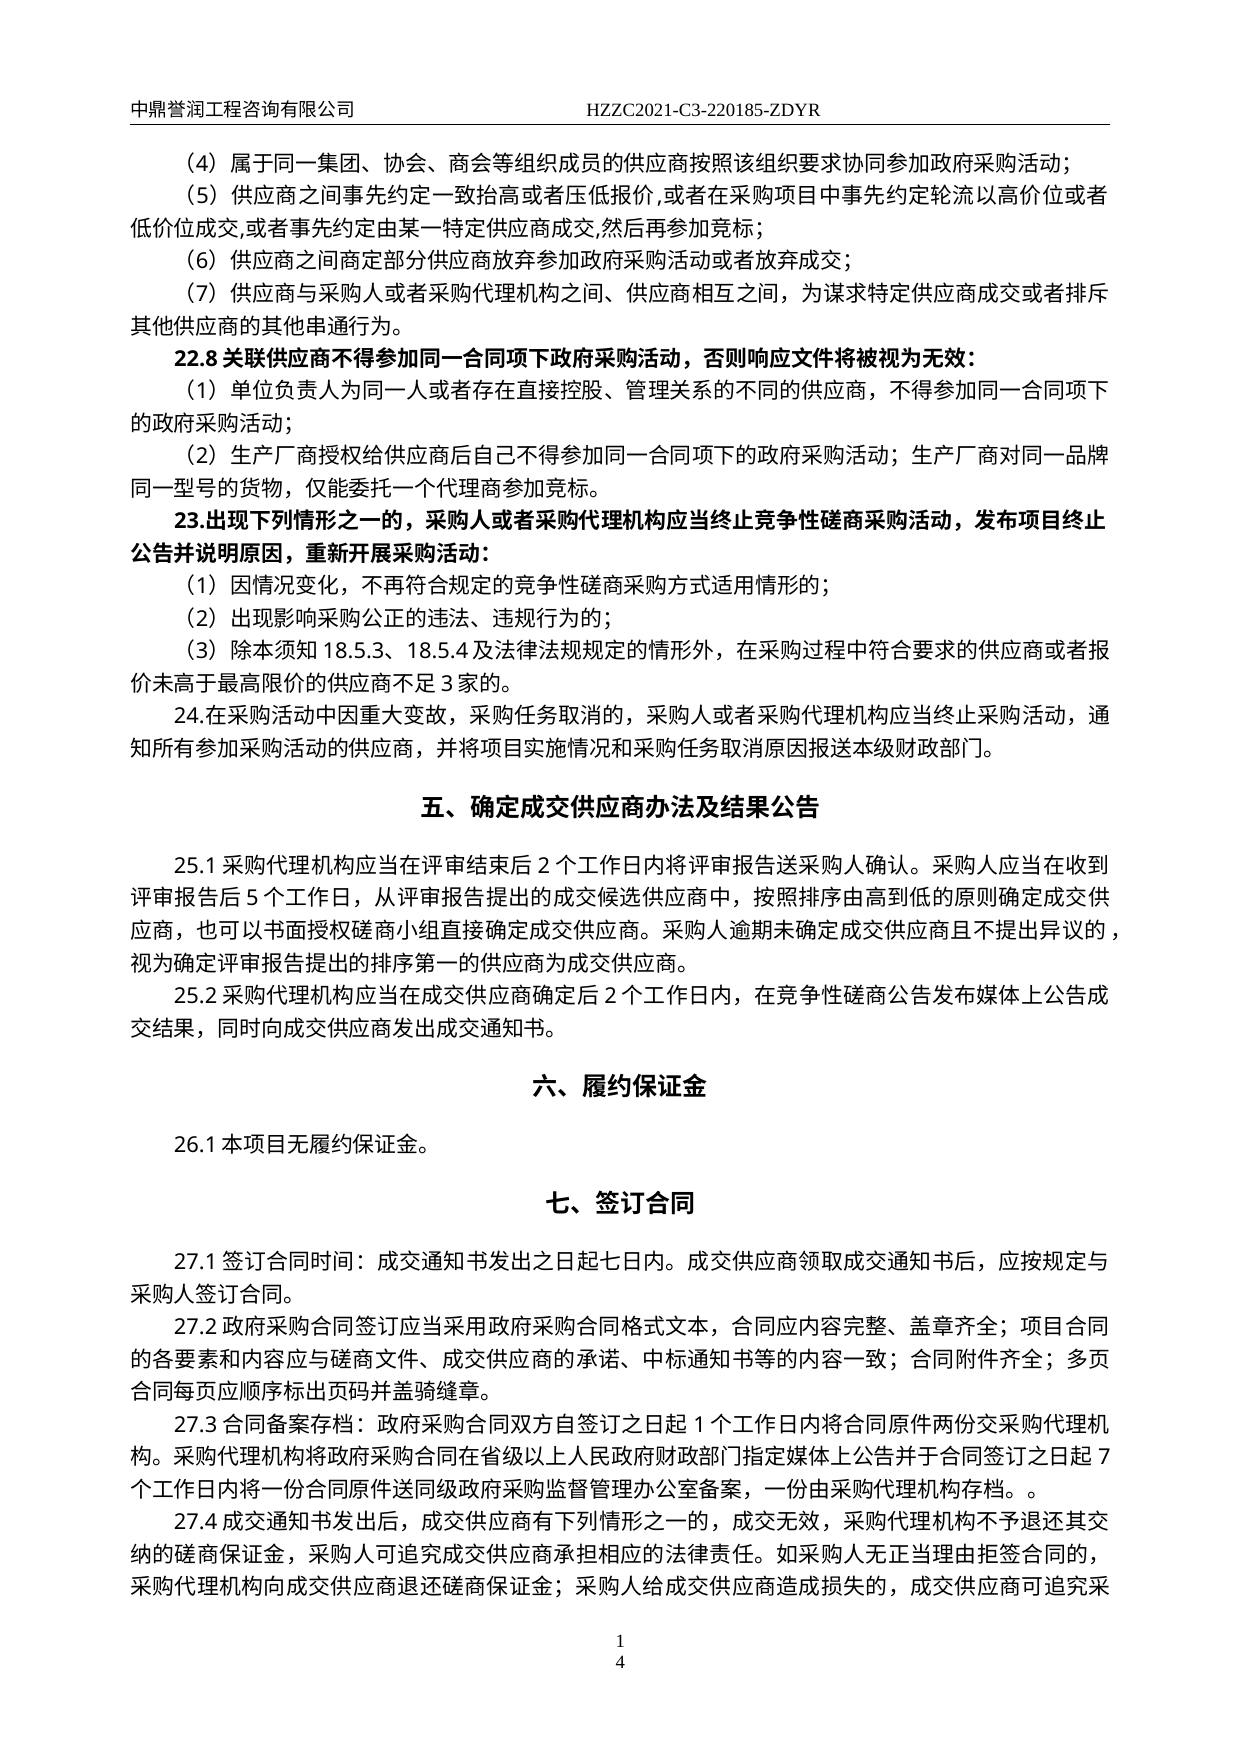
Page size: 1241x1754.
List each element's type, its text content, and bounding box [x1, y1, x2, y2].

text 25.2采购代理机构应当在成交供应商确定后2个工作日内，在竞争性磋商公告发布媒体上公告成交结果，同时向成交供应商发出成交通知书。 [130, 978, 1110, 1043]
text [130, 1504, 1110, 1601]
text （6）供应商之间商定部分供应商放弃参加政府采购活动或者放弃成交； [130, 243, 1110, 276]
text 27.2政府采购合同签订应当采用政府采购合同格式文本，合同应内容完整、盖章齐全；项目合同的各要素和内容应与磋商文件、成交供应商的承诺、中标通知书等的内容一致；合同附件齐全；多页合同每页应顺序标出页码并盖骑缝章。 [130, 1309, 1110, 1406]
text 25.1采购代理机构应当在评审结束后2个工作日内将评审报告送采购人确认。采购人应当在收到评审报告后5个工作日，从评审报告提出的成交候选供应商中，按照排序由高到低的原则确定成交供应商，也可以书面授权磋商小组直接确定成交供应商。采购人逾期未确定成交供应商且不提出异议的，视为确定评审报告提出的排序第一的供应商为成交供应商。 [130, 848, 1110, 978]
text 26.1本项目无履约保证金。 [130, 1127, 1110, 1159]
text （1）单位负责人为同一人或者存在直接控股、管理关系的不同的供应商，不得参加同一合同项下的政府采购活动； [130, 373, 1110, 438]
text （1）因情况变化，不再符合规定的竞争性磋商采购方式适用情形的； [130, 568, 1110, 601]
text 六、履约保证金 [130, 1052, 1110, 1117]
text （2）出现影响采购公正的违法、违规行为的； [130, 601, 1110, 633]
text 27.1签订合同时间：成交通知书发出之日起七日内。成交供应商领取成交通知书后，应按规定与采购人签订合同。 [130, 1244, 1110, 1309]
text 23.出现下列情形之一的，采购人或者采购代理机构应当终止竞争性磋商采购活动，发布项目终止公告并说明原因，重新开展采购活动： [130, 503, 1110, 568]
text （3）除本须知18.5.3、18.5.4及法律法规规定的情形外，在采购过程中符合要求的供应商或者报价未高于最高限价的供应商不足3家的。 [130, 633, 1110, 698]
text 27.3合同备案存档：政府采购合同双方自签订之日起1个工作日内将合同原件两份交采购代理机构。采购代理机构将政府采购合同在省级以上人民政府财政部门指定媒体上公告并于合同签订之日起7个工作日内将一份合同原件送同级政府采购监督管理办公室备案，一份由采购代理机构存档。。 [130, 1406, 1110, 1504]
text （2）生产厂商授权给供应商后自己不得参加同一合同项下的政府采购活动；生产厂商对同一品牌同一型号的货物，仅能委托一个代理商参加竞标。 [130, 438, 1110, 503]
text （7）供应商与采购人或者采购代理机构之间、供应商相互之间，为谋求特定供应商成交或者排斥其他供应商的其他串通行为。 [130, 276, 1110, 341]
text 24.在采购活动中因重大变故，采购任务取消的，采购人或者采购代理机构应当终止采购活动，通知所有参加采购活动的供应商，并将项目实施情况和采购任务取消原因报送本级财政部门。 [130, 698, 1110, 763]
text （4）属于同一集团、协会、商会等组织成员的供应商按照该组织要求协同参加政府采购活动； [130, 146, 1110, 178]
text 七、签订合同 [130, 1169, 1110, 1234]
text 22.8关联供应商不得参加同一合同项下政府采购活动，否则响应文件将被视为无效： [130, 341, 1110, 373]
text （5）供应商之间事先约定一致抬高或者压低报价,或者在采购项目中事先约定轮流以高价位或者低价位成交,或者事先约定由某一特定供应商成交,然后再参加竞标； [130, 178, 1110, 243]
text 五、确定成交供应商办法及结果公告 [130, 773, 1110, 838]
